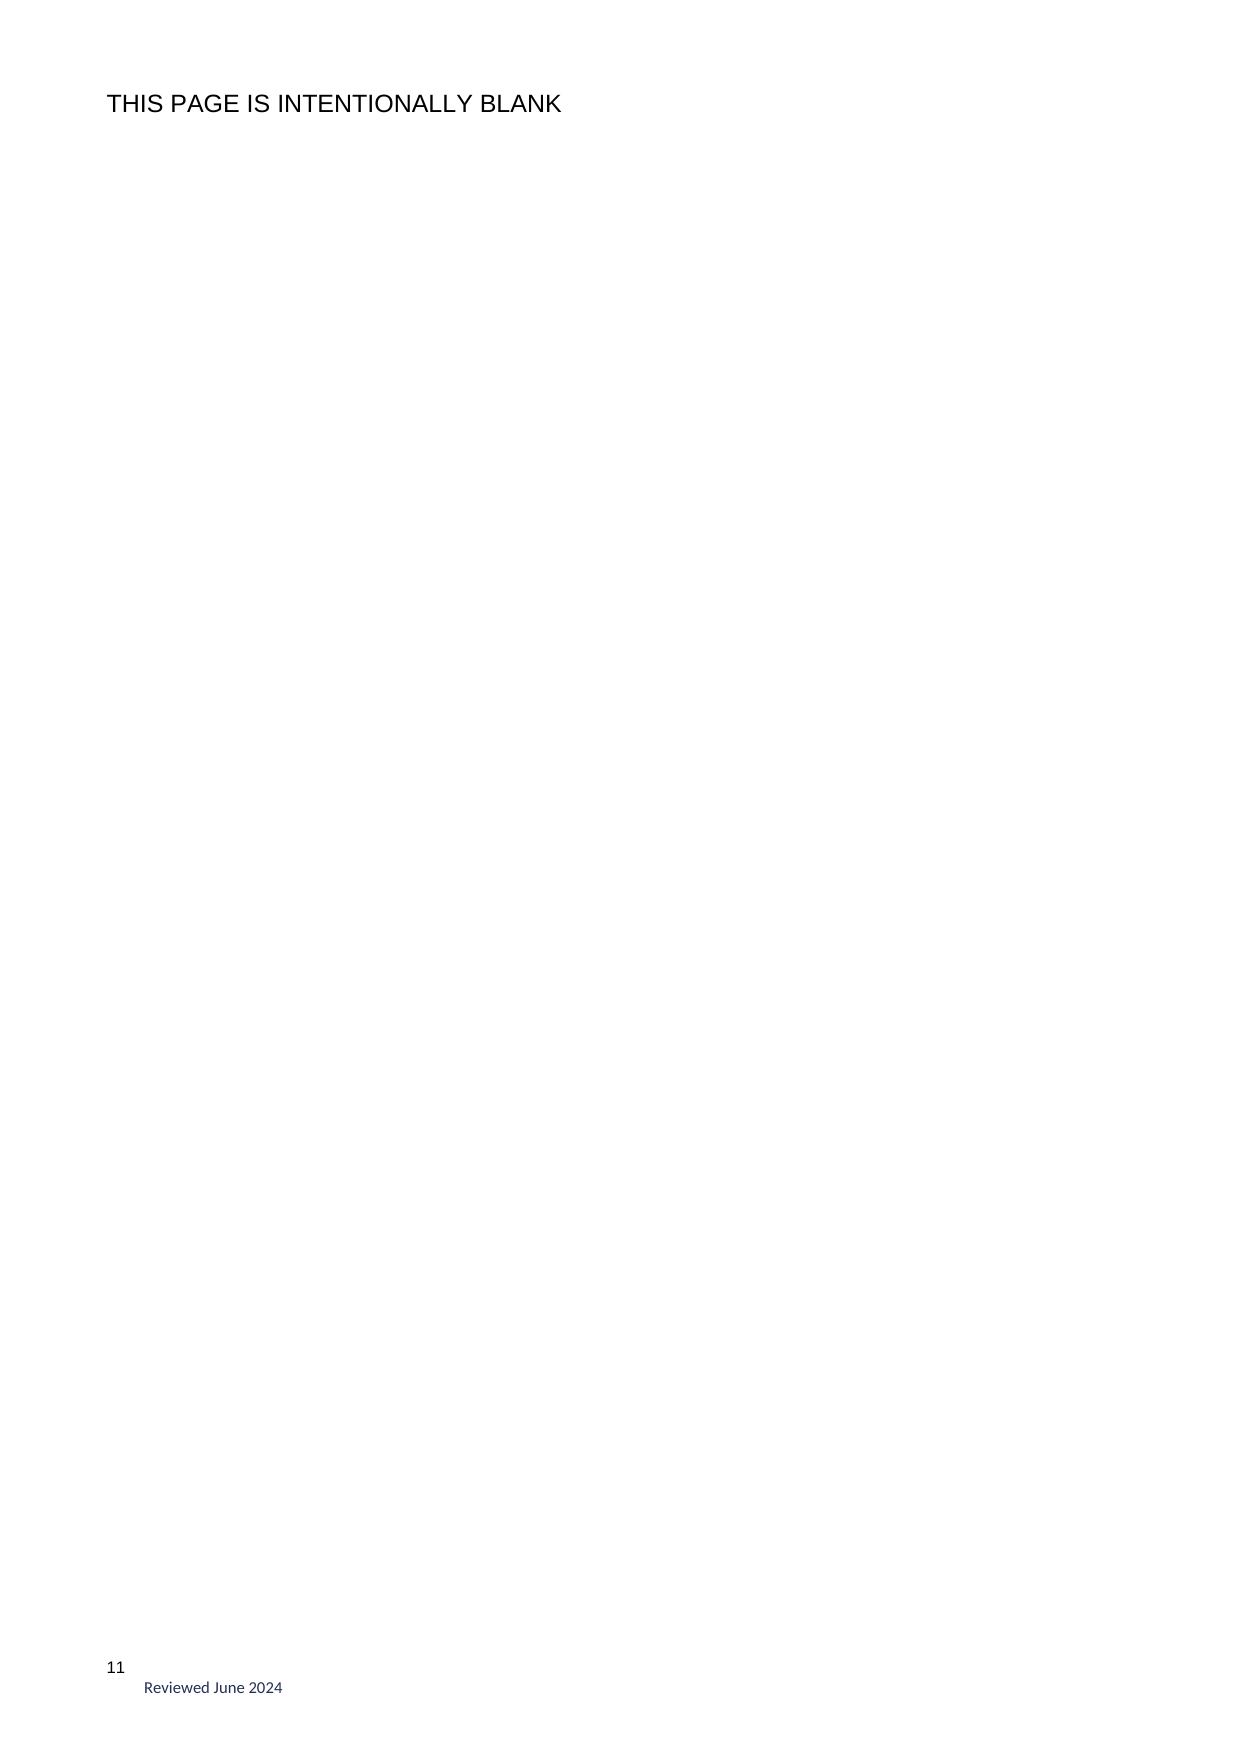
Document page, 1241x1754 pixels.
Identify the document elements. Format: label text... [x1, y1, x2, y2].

text THIS PAGE IS INTENTIONALLY BLANK [106, 89, 1134, 117]
